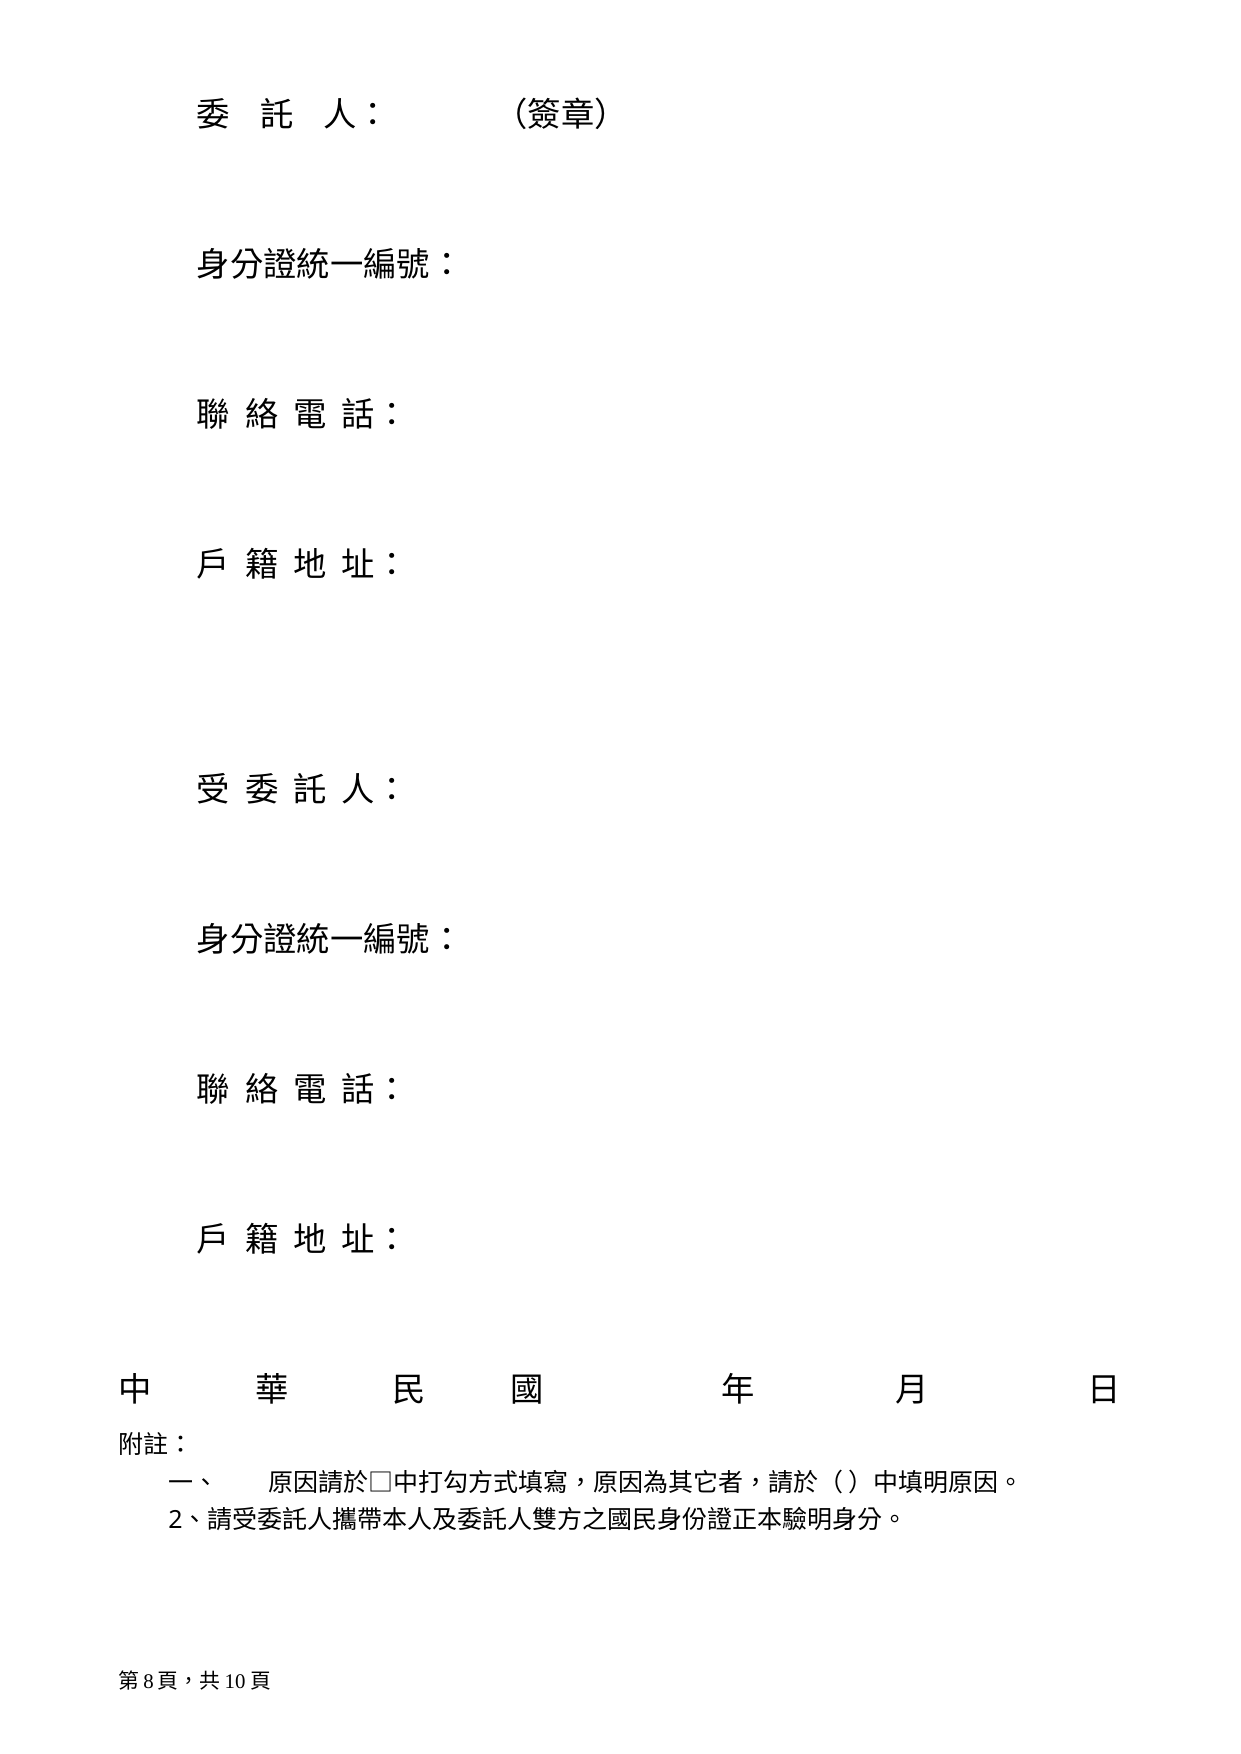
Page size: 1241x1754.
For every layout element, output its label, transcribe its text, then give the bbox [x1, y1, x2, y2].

text 附註： [118, 1424, 1122, 1462]
list 原因請於□中打勾方式填寫，原因為其它者，請於（ ）中填明原因。 [168, 1462, 1122, 1499]
text 受 委 託 人： [130, 749, 1122, 824]
text 戶 籍 地 址： [130, 524, 1122, 599]
text 聯 絡 電 話： [130, 374, 1122, 449]
text 2、請受委託人攜帶本人及委託人雙方之國民身份證正本驗明身分。 [118, 1499, 1122, 1537]
text 身分證統一編號： [130, 224, 1122, 299]
text 聯 絡 電 話： [130, 1049, 1122, 1124]
text 委 託 人： （簽章） [130, 74, 1122, 149]
text 身分證統一編號： [130, 899, 1122, 974]
text 戶 籍 地 址： [130, 1199, 1122, 1274]
text 中 華 民 國 年 月 日 [118, 1349, 1122, 1424]
